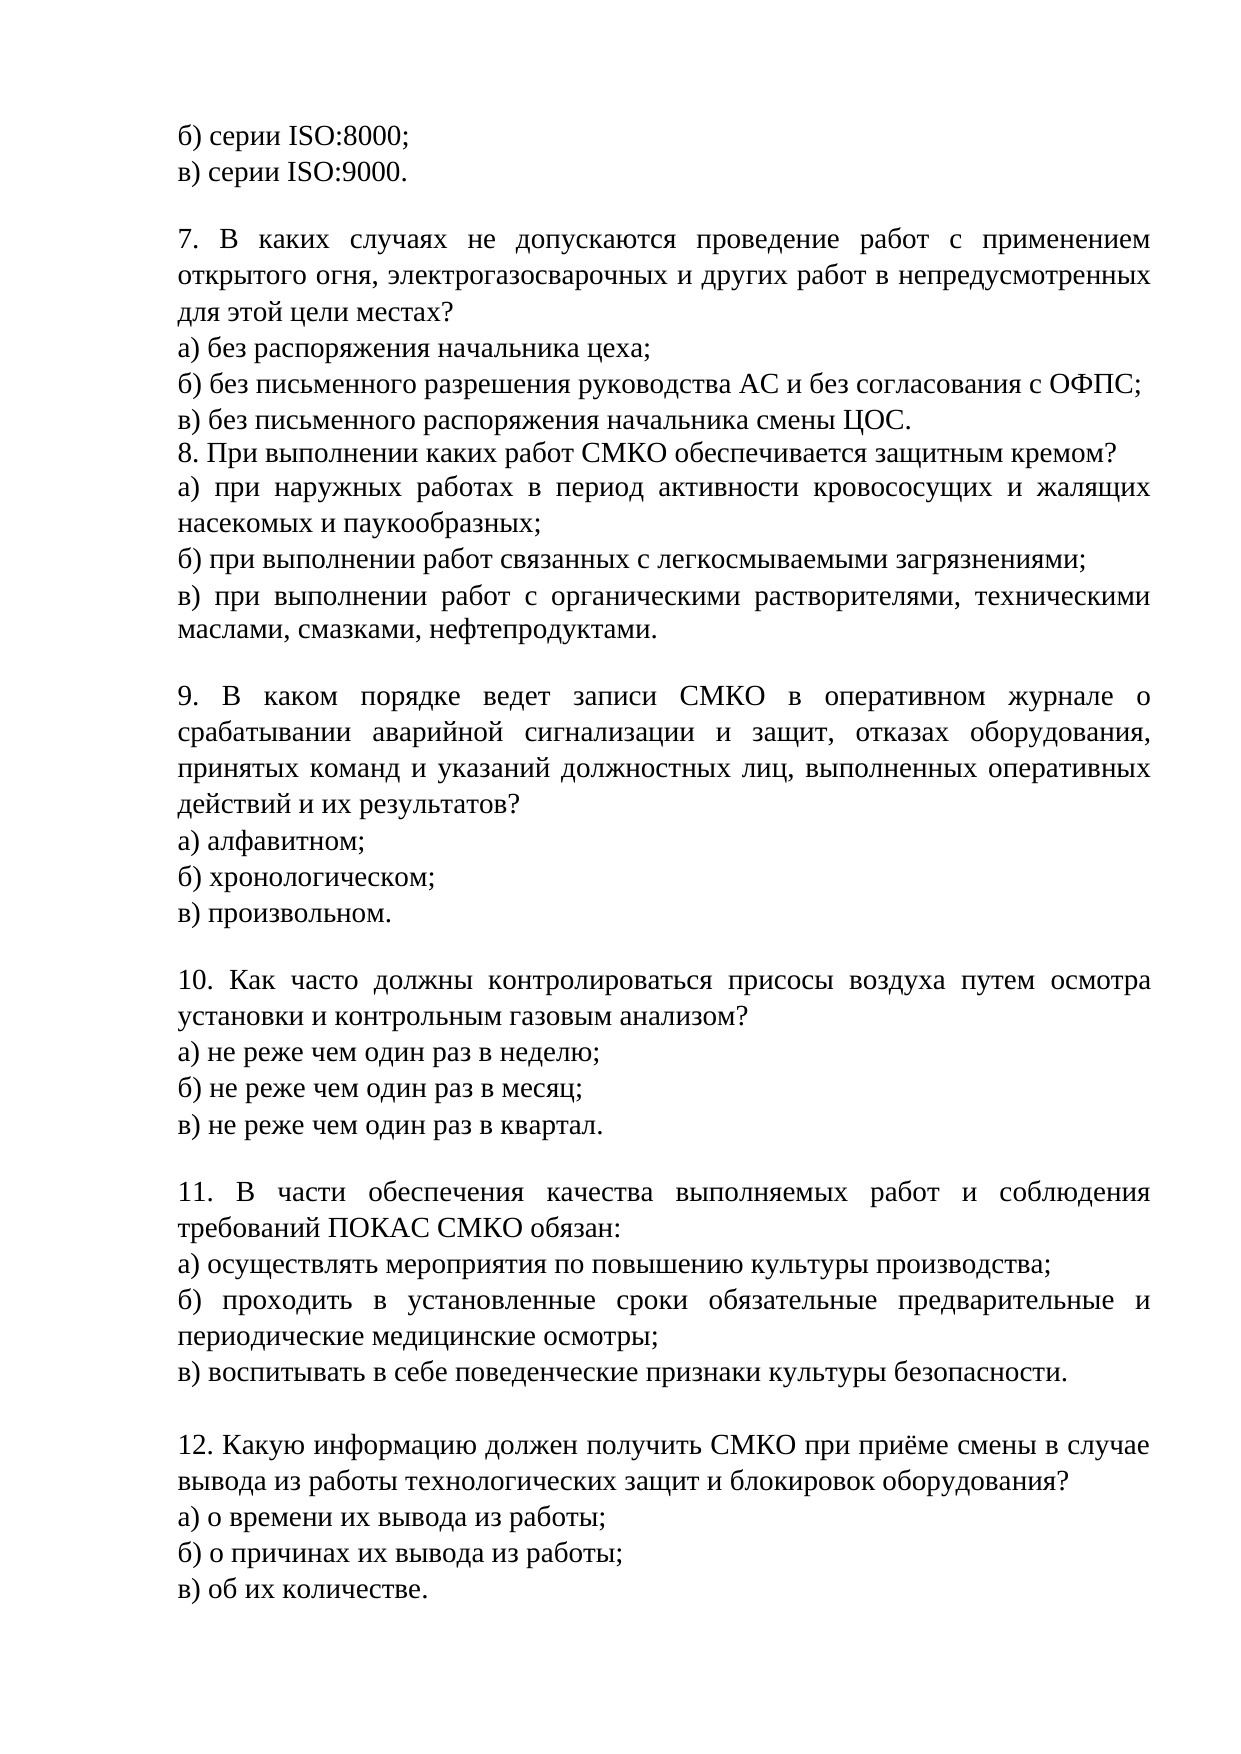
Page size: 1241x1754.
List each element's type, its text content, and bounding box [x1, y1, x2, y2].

text в) не реже чем один раз в квартал. [177, 1107, 1152, 1140]
text 10. Как часто должны контролироваться присосы воздуха путем осмотра установки и контрольным газовым анализом? [177, 962, 1152, 1032]
text 7. В каких случаях не допускаются проведение работ с применением открытого огня, электрогазосварочных и других работ в непредусмотренных для этой цели местах? [177, 221, 1152, 327]
text в) об их количестве. [177, 1571, 1152, 1605]
text в) без письменного распоряжения начальника смены ЦОС. [177, 402, 1152, 436]
text 11. В части обеспечения качества выполняемых работ и соблюдения требований ПОКАС СМКО обязан: [177, 1174, 1152, 1243]
text в) при выполнении работ с органическими растворителями, техническими маслами, смазками, нефтепродуктами. [177, 578, 1152, 645]
text б) проходить в установленные сроки обязательные предварительные и периодические медицинские осмотры; [177, 1282, 1152, 1352]
text б) не реже чем один раз в месяц; [177, 1071, 1152, 1104]
text б) хронологическом; [177, 859, 1152, 892]
text а) о времени их вывода из работы; [177, 1499, 1152, 1533]
text б) при выполнении работ связанных с легкосмываемыми загрязнениями; [177, 541, 1152, 575]
text в) произвольном. [177, 895, 1152, 929]
text а) без распоряжения начальника цеха; [177, 330, 1152, 363]
text б) серии ISO:8000; [177, 118, 1152, 152]
text 12. Какую информацию должен получить СМКО при приёме смены в случае вывода из работы технологических защит и блокировок оборудования? [177, 1427, 1152, 1497]
text в) серии ISO:9000. [177, 154, 1152, 188]
text а) осуществлять мероприятия по повышению культуры производства; [177, 1246, 1152, 1280]
text б) без письменного разрешения руководства АС и без согласования с ОФПС; [177, 366, 1152, 399]
text 8. При выполнении каких работ СМКО обеспечивается защитным кремом? [177, 436, 1152, 469]
text 9. В каком порядке ведет записи СМКО в оперативном журнале о срабатывании аварийной сигнализации и защит, отказах оборудования, принятых команд и указаний должностных лиц, выполненных оперативных действий и их результатов? [177, 678, 1152, 820]
text б) о причинах их вывода из работы; [177, 1535, 1152, 1569]
text а) алфавитном; [177, 823, 1152, 856]
text а) при наружных работах в период активности кровососущих и жалящих насекомых и паукообразных; [177, 469, 1152, 539]
text а) не реже чем один раз в неделю; [177, 1034, 1152, 1068]
text в) воспитывать в себе поведенческие признаки культуры безопасности. [177, 1354, 1152, 1388]
